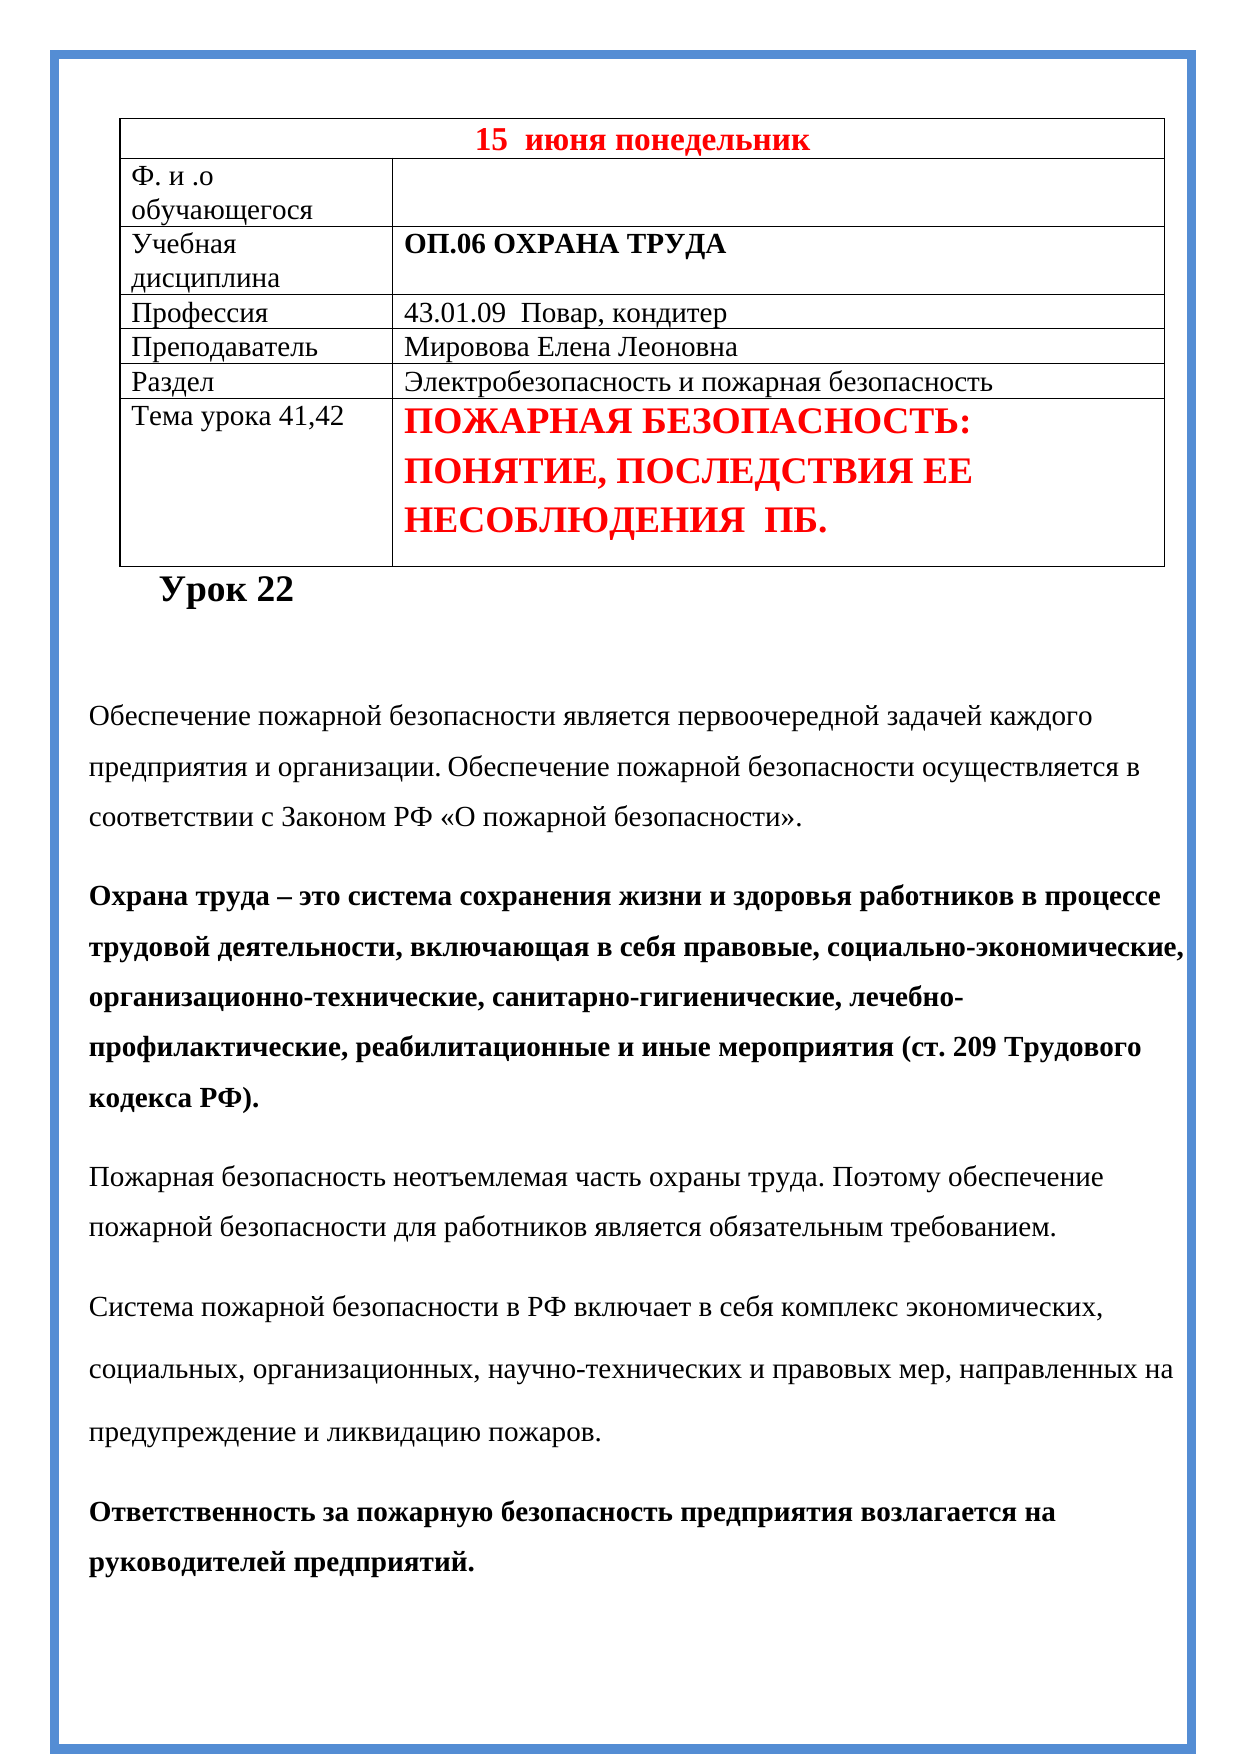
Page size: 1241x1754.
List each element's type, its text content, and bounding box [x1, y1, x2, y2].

text Ответственность за пожарную безопасность предприятия возлагается на руководителей предприятий. [89, 1494, 1187, 1578]
table_header 15 июня понедельник [121, 119, 1164, 157]
text предупреждение и ликвидацию пожаров. [89, 1414, 1187, 1448]
text Пожарная безопасность неотъемлемая часть охраны труда. Поэтому обеспечение пожарной безопасности для работников является обязательным требованием. [89, 1159, 1187, 1243]
table_cell Мировова Елена Леоновна [393, 329, 1164, 363]
text Обеспечение пожарной безопасности является первоочередной задачей каждого предприятия и организации. Обеспечение пожарной безопасности осуществляется в соответствии с Законом РФ «О пожарной безопасности». [89, 698, 1187, 832]
table_cell Электробезопасность и пожарная безопасность [393, 364, 1164, 397]
table_cell ПОЖАРНАЯ БЕЗОПАСНОСТЬ: ПОНЯТИЕ, ПОСЛЕДСТВИЯ ЕЕ НЕСОБЛЮДЕНИЯ ПБ. [393, 399, 1164, 566]
table_cell Учебная дисциплина [121, 227, 392, 294]
table_cell 43.01.09 Повар, кондитер [393, 295, 1164, 328]
table_cell [393, 159, 1164, 226]
text Урок 22 [74, 567, 1187, 610]
text Охрана труда – это система сохранения жизни и здоровья работников в процессе трудовой деятельности, включающая в себя правовые, социально-экономические, организационно-технические, санитарно-гигиенические, лечебно-профилактические, реабилитационные и иные мероприятия (ст. 209 Трудового кодекса РФ). [89, 878, 1187, 1113]
table_cell Раздел [121, 364, 392, 397]
table_cell Тема урока 41,42 [121, 399, 392, 566]
text Система пожарной безопасности в РФ включает в себя комплекс экономических, [89, 1289, 1187, 1322]
text социальных, организационных, научно-технических и правовых мер, направленных на [89, 1352, 1187, 1385]
table_cell Профессия [121, 295, 392, 328]
table_cell Ф. и .о обучающегося [121, 159, 392, 226]
table_cell ОП.06 ОХРАНА ТРУДА [393, 227, 1164, 294]
table_cell Преподаватель [121, 329, 392, 363]
